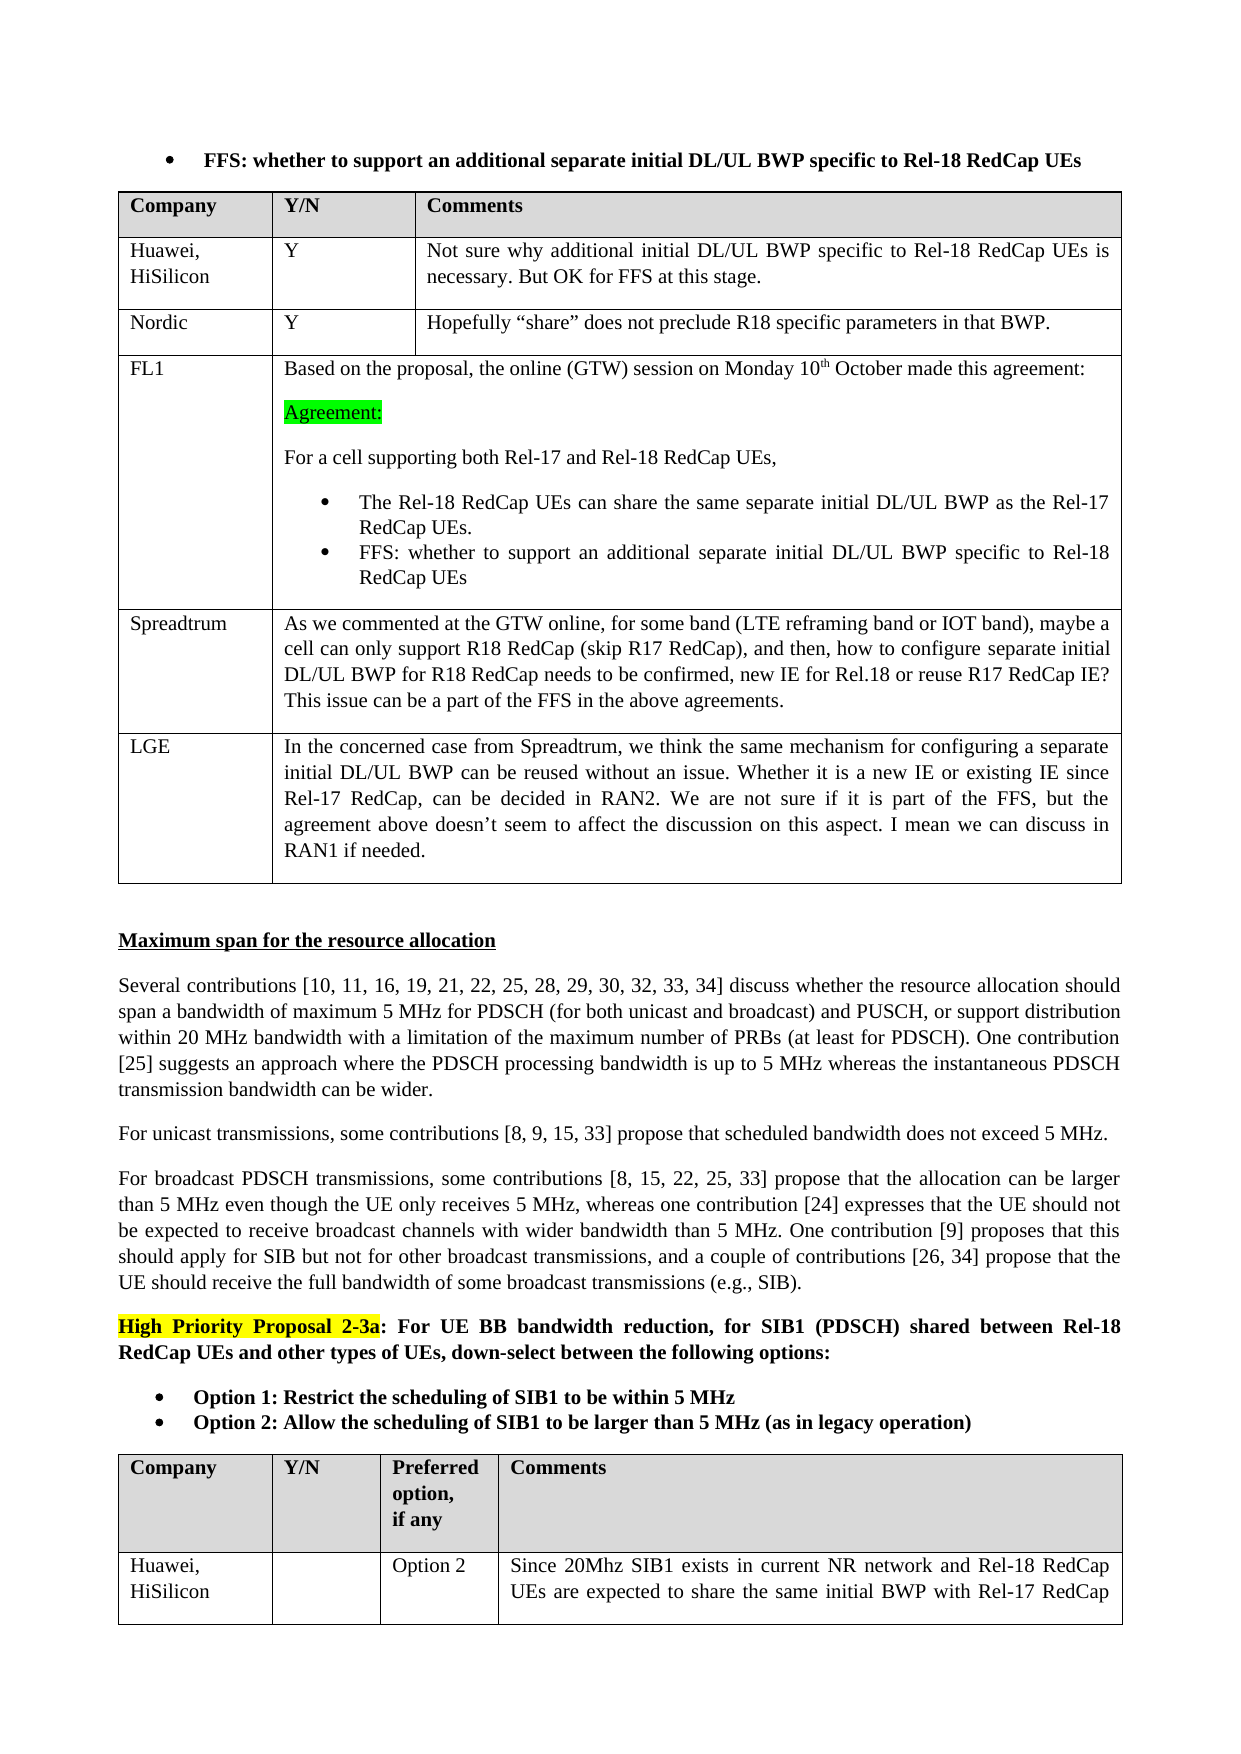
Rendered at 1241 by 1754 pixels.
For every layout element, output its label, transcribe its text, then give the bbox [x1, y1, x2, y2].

text High Priority Proposal 2-3a: For UE BB bandwidth reduction, for SIB1 (PDSCH) shared between Rel-18 RedCap UEs and other types of UEs, down-select between the following options: [118, 1314, 1122, 1364]
table_header Company [119, 1455, 272, 1552]
table_cell Hopefully “share” does not preclude R18 specific parameters in that BWP. [416, 310, 1121, 354]
table_cell FL1 [119, 356, 272, 609]
table_header Y/N [273, 193, 415, 237]
table_cell Not sure why additional initial DL/UL BWP specific to Rel-18 RedCap UEs is necessary. But OK for FFS at this stage. [416, 238, 1121, 309]
table_header Comments [499, 1455, 1122, 1552]
table_header Preferred option, if any [381, 1455, 498, 1552]
table_cell [273, 1553, 380, 1623]
table_cell Huawei, HiSilicon [119, 1553, 272, 1623]
table_cell Spreadtrum [119, 610, 272, 733]
table_cell Huawei, HiSilicon [119, 238, 272, 309]
list Option 1: Restrict the scheduling of SIB1 to be within 5 MHz [156, 1385, 1122, 1409]
text For unicast transmissions, some contributions [8, 9, 15, 33] propose that scheduled bandwidth does not exceed 5 MHz. [118, 1121, 1122, 1145]
table_header Comments [416, 193, 1121, 237]
text Several contributions [10, 11, 16, 19, 21, 22, 25, 28, 29, 30, 32, 33, 34] discuss whether the resource allocation should span a bandwidth of maximum 5 MHz for PDSCH (for both unicast and broadcast) and PUSCH, or support distribution within 20 MHz bandwidth with a limitation of the maximum number of PRBs (at least for PDSCH). One contribution [25] suggests an approach where the PDSCH processing bandwidth is up to 5 MHz whereas the instantaneous PDSCH transmission bandwidth can be wider. [118, 973, 1122, 1101]
table_cell LGE [119, 734, 272, 882]
text Maximum span for the resource allocation [118, 928, 1122, 952]
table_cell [499, 1553, 1122, 1623]
list FFS: whether to support an additional separate initial DL/UL BWP specific to Rel-18 RedCap UEs [166, 147, 1122, 172]
table_cell Based on the proposal, the online (GTW) session on Monday 10th October made this agreement: Agreement: For a cell supporting both Rel-17 and Rel-18 RedCap UEs, The Rel-18 RedCap UEs can share the same separate initial DL/UL BWP as the Rel-17 RedCap UEs. FFS: whether to support an additional separate initial DL/UL BWP specific to Rel-18 RedCap UEs [273, 356, 1121, 609]
list Option 2: Allow the scheduling of SIB1 to be larger than 5 MHz (as in legacy operation) [156, 1410, 1122, 1434]
text For broadcast PDSCH transmissions, some contributions [8, 15, 22, 25, 33] propose that the allocation can be larger than 5 MHz even though the UE only receives 5 MHz, whereas one contribution [24] expresses that the UE should not be expected to receive broadcast channels with wider bandwidth than 5 MHz. One contribution [9] proposes that this should apply for SIB but not for other broadcast transmissions, and a couple of contributions [26, 34] propose that the UE should receive the full bandwidth of some broadcast transmissions (e.g., SIB). [118, 1166, 1122, 1294]
table_cell In the concerned case from Spreadtrum, we think the same mechanism for configuring a separate initial DL/UL BWP can be reused without an issue. Whether it is a new IE or existing IE since Rel-17 RedCap, can be decided in RAN2. We are not sure if it is part of the FFS, but the agreement above doesn’t seem to affect the discussion on this aspect. I mean we can discuss in RAN1 if needed. [273, 734, 1121, 882]
table_cell Nordic [119, 310, 272, 354]
table_cell Y [273, 310, 415, 354]
table_header Company [119, 193, 272, 237]
table_header Y/N [273, 1455, 380, 1552]
table_cell Y [273, 238, 415, 309]
table_cell As we commented at the GTW online, for some band (LTE reframing band or IOT band), maybe a cell can only support R18 RedCap (skip R17 RedCap), and then, how to configure separate initial DL/UL BWP for R18 RedCap needs to be confirmed, new IE for Rel.18 or reuse R17 RedCap IE? This issue can be a part of the FFS in the above agreements. [273, 610, 1121, 733]
table_cell Option 2 [381, 1553, 498, 1623]
